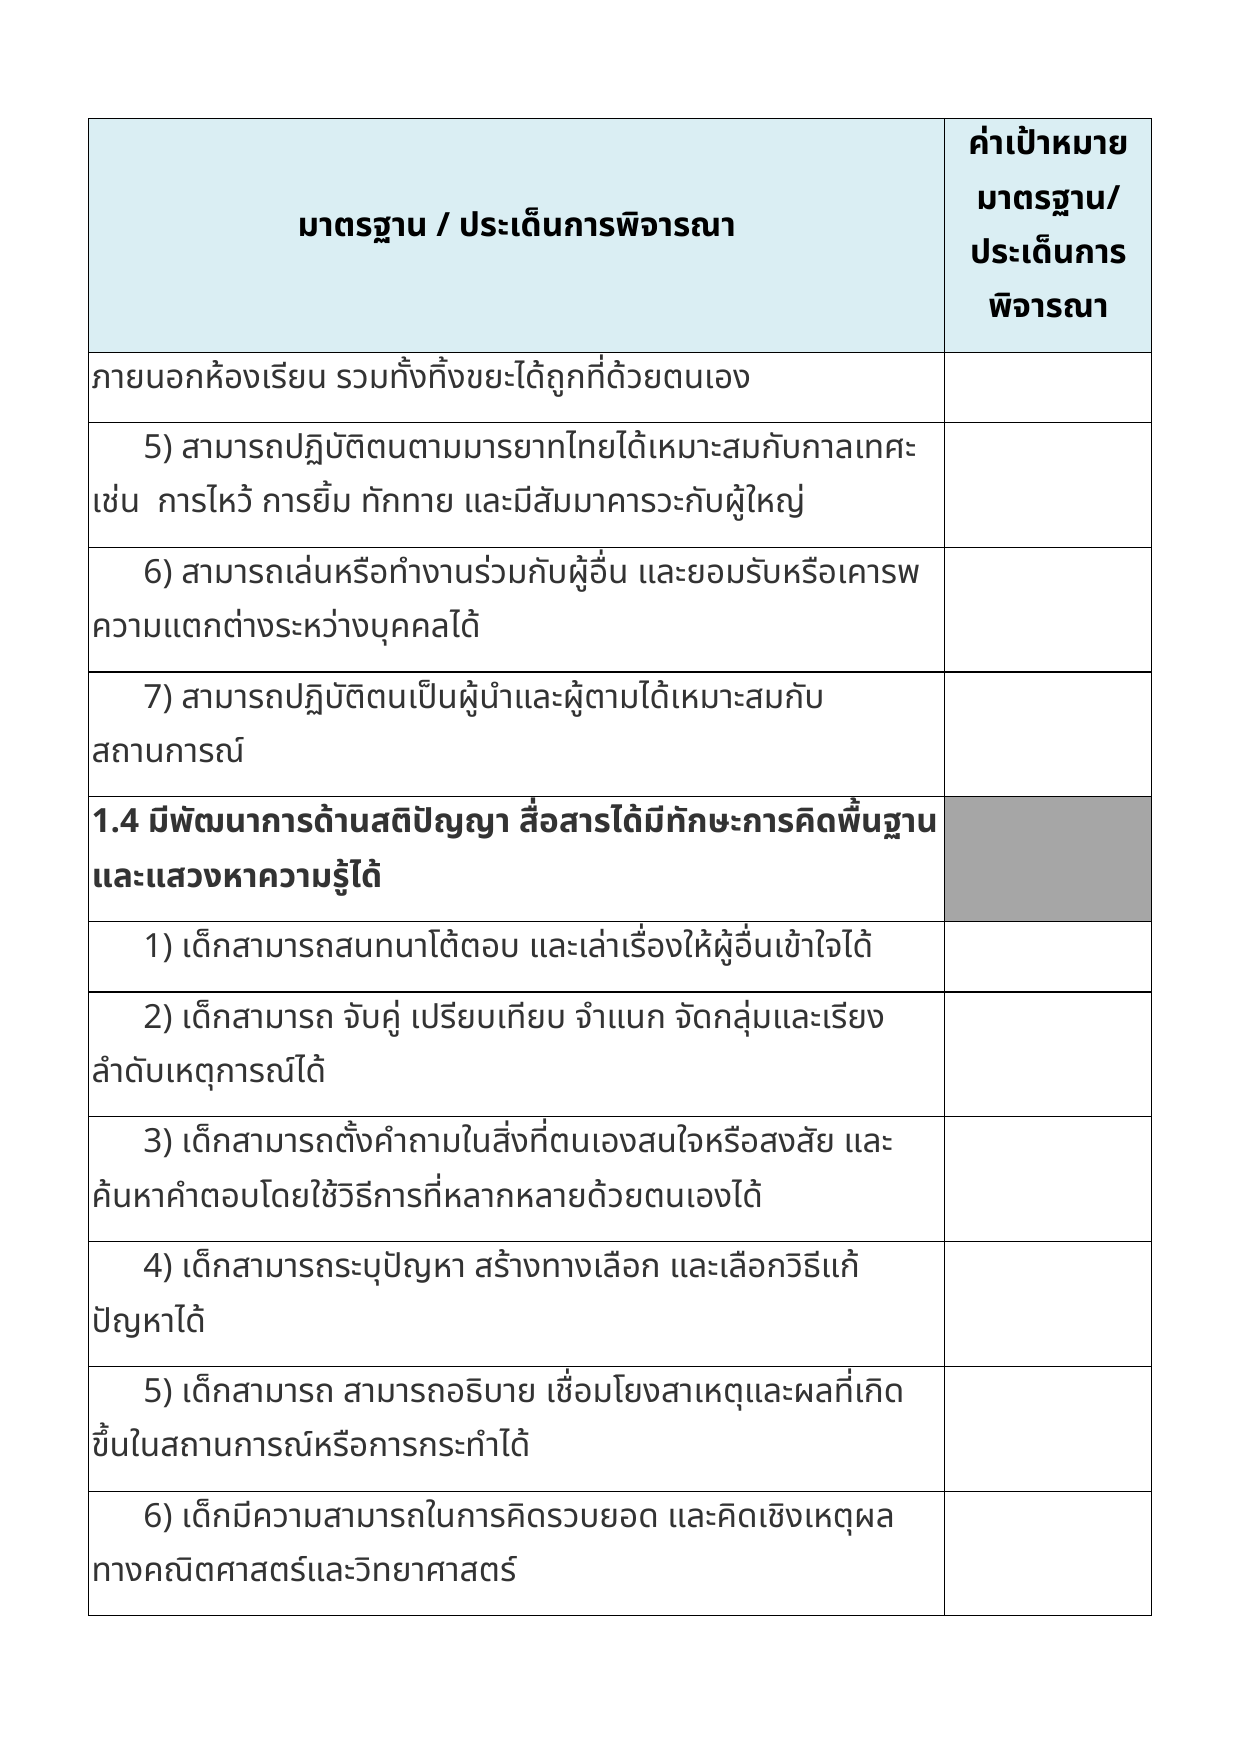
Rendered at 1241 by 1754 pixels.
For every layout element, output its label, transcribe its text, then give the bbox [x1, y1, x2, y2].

table_cell [945, 423, 1151, 547]
table_cell [945, 673, 1151, 796]
table_cell [945, 1242, 1151, 1366]
table_cell [945, 1492, 1151, 1615]
table_cell [945, 993, 1151, 1116]
table_cell 5) สามารถปฏิบัติตนตามมารยาทไทยได้เหมาะสมกับกาลเทศะ เช่น การไหว้ การยิ้ม ทักทาย และมีสัมมาคารวะกับผู้ใหญ่ [89, 423, 944, 547]
table_cell [945, 922, 1151, 991]
table_cell 7) สามารถปฏิบัติตนเป็นผู้นำและผู้ตามได้เหมาะสมกับสถานการณ์ [89, 673, 944, 796]
table_cell 2) เด็กสามารถ จับคู่ เปรียบเทียบ จำแนก จัดกลุ่มและเรียงลำดับเหตุการณ์ได้ [89, 993, 944, 1116]
table_cell 5) เด็กสามารถ สามารถอธิบาย เชื่อมโยงสาเหตุและผลที่เกิดขึ้นในสถานการณ์หรือการกระทำได้ [89, 1367, 944, 1491]
table_cell 4) เด็กสามารถระบุปัญหา สร้างทางเลือก และเลือกวิธีแก้ปัญหาได้ [89, 1242, 944, 1366]
table_cell [945, 1367, 1151, 1491]
table_cell 1.4 มีพัฒนาการด้านสติปัญญา สื่อสารได้มีทักษะการคิดพื้นฐานและแสวงหาความรู้ได้ [89, 797, 944, 921]
table_cell 6) สามารถเล่นหรือทำงานร่วมกับผู้อื่น และยอมรับหรือเคารพความแตกต่างระหว่างบุคคลได้ [89, 548, 944, 671]
table_header มาตรฐาน / ประเด็นการพิจารณา [89, 119, 944, 352]
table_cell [89, 353, 944, 422]
table_header ค่าเป้าหมายมาตรฐาน/ประเด็นการพิจารณา [945, 119, 1151, 352]
table_cell 1) เด็กสามารถสนทนาโต้ตอบ และเล่าเรื่องให้ผู้อื่นเข้าใจได้ [89, 922, 944, 991]
table_cell [945, 353, 1151, 422]
table_cell 3) เด็กสามารถตั้งคำถามในสิ่งที่ตนเองสนใจหรือสงสัย และค้นหาคำตอบโดยใช้วิธีการที่หลากหลายด้วยตนเองได้ [89, 1117, 944, 1241]
table_cell 6) เด็กมีความสามารถในการคิดรวบยอด และคิดเชิงเหตุผลทางคณิตศาสตร์และวิทยาศาสตร์ [89, 1492, 944, 1615]
table_cell [945, 1117, 1151, 1241]
table_cell [945, 797, 1151, 921]
table_cell [945, 548, 1151, 671]
